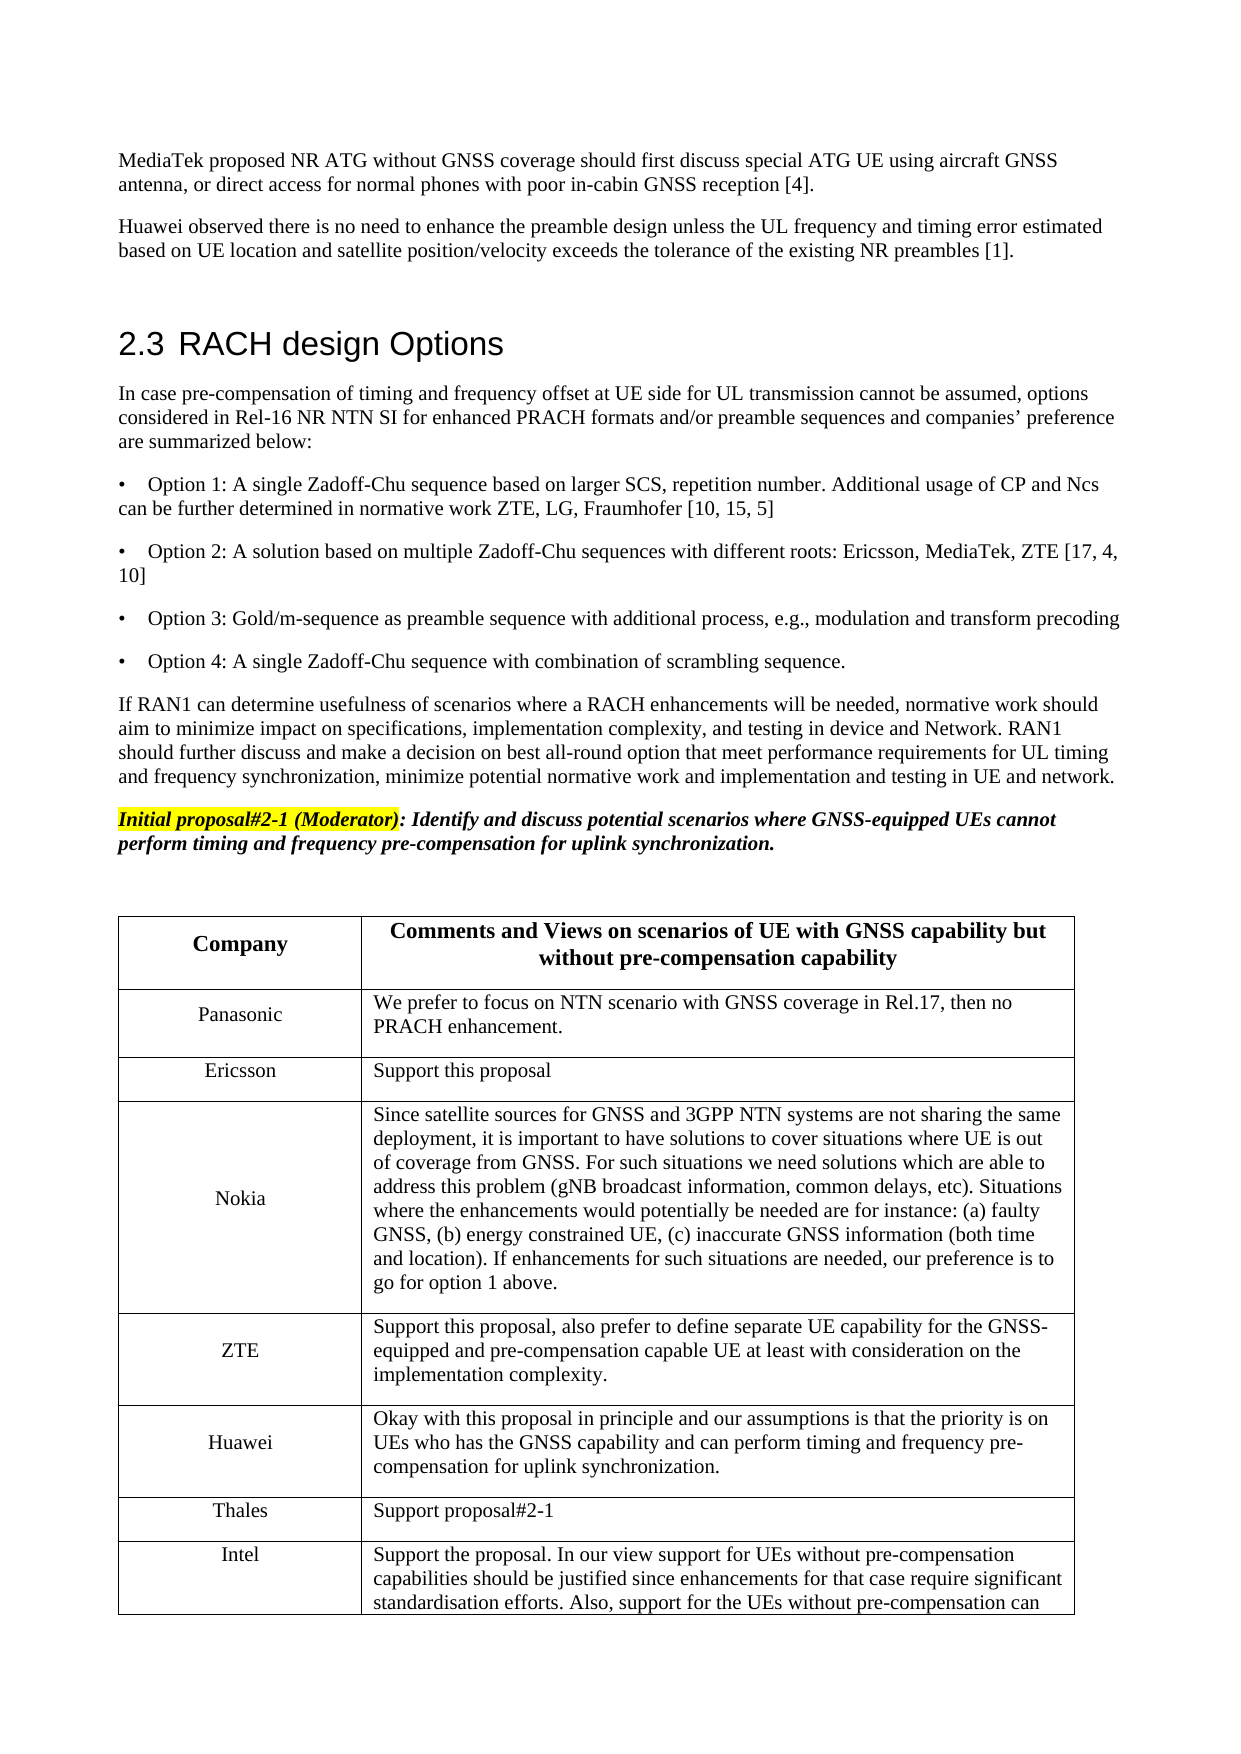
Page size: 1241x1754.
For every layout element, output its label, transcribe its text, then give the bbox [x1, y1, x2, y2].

table_cell Nokia [119, 1102, 361, 1313]
table_cell Support this proposal [362, 1058, 1074, 1101]
table_header Comments and Views on scenarios of UE with GNSS capability but without pre-compensation capability [362, 917, 1074, 989]
text MediaTek proposed NR ATG without GNSS coverage should first discuss special ATG UE using aircraft GNSS antenna, or direct access for normal phones with poor in-cabin GNSS reception [4]. [118, 147, 1122, 196]
table_cell Support proposal#2-1 [362, 1498, 1074, 1541]
text • Option 1: A single Zadoff-Chu sequence based on larger SCS, repetition number. Additional usage of CP and Ncs can be further determined in normative work ZTE, LG, Fraumhofer [10, 15, 5] [118, 472, 1122, 520]
table_cell Panasonic [119, 990, 361, 1057]
table_cell Support this proposal, also prefer to define separate UE capability for the GNSS-equipped and pre-compensation capable UE at least with consideration on the implementation complexity. [362, 1314, 1074, 1405]
text Initial proposal#2-1 (Moderator): Identify and discuss potential scenarios where GNSS-equipped UEs cannot perform timing and frequency pre-compensation for uplink synchronization. [118, 807, 1122, 855]
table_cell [362, 1542, 1074, 1614]
table_cell We prefer to focus on NTN scenario with GNSS coverage in Rel.17, then no PRACH enhancement. [362, 990, 1074, 1057]
text Huawei observed there is no need to enhance the preamble design unless the UL frequency and timing error estimated based on UE location and satellite position/velocity exceeds the tolerance of the existing NR preambles [1]. [118, 214, 1122, 262]
table_cell Ericsson [119, 1058, 361, 1101]
table_cell ZTE [119, 1314, 361, 1405]
text In case pre-compensation of timing and frequency offset at UE side for UL transmission cannot be assumed, options considered in Rel-16 NR NTN SI for enhanced PRACH formats and/or preamble sequences and companies’ preference are summarized below: [118, 381, 1122, 453]
subtitle RACH design Options [118, 324, 1122, 362]
text • Option 3: Gold/m-sequence as preamble sequence with additional process, e.g., modulation and transform precoding [118, 606, 1122, 630]
table_cell Intel [119, 1542, 361, 1614]
table_header Company [119, 917, 361, 989]
table_cell Since satellite sources for GNSS and 3GPP NTN systems are not sharing the same deployment, it is important to have solutions to cover situations where UE is out of coverage from GNSS. For such situations we need solutions which are able to address this problem (gNB broadcast information, common delays, etc). Situations where the enhancements would potentially be needed are for instance: (a) faulty GNSS, (b) energy constrained UE, (c) inaccurate GNSS information (both time and location). If enhancements for such situations are needed, our preference is to go for option 1 above. [362, 1102, 1074, 1313]
table_cell Huawei [119, 1406, 361, 1497]
table_cell Thales [119, 1498, 361, 1541]
table_cell Okay with this proposal in principle and our assumptions is that the priority is on UEs who has the GNSS capability and can perform timing and frequency pre-compensation for uplink synchronization. [362, 1406, 1074, 1497]
text • Option 2: A solution based on multiple Zadoff-Chu sequences with different roots: Ericsson, MediaTek, ZTE [17, 4, 10] [118, 539, 1122, 587]
text If RAN1 can determine usefulness of scenarios where a RACH enhancements will be needed, normative work should aim to minimize impact on specifications, implementation complexity, and testing in device and Network. RAN1 should further discuss and make a decision on best all-round option that meet performance requirements for UL timing and frequency synchronization, minimize potential normative work and implementation and testing in UE and network. [118, 692, 1122, 788]
text • Option 4: A single Zadoff-Chu sequence with combination of scrambling sequence. [118, 649, 1122, 673]
